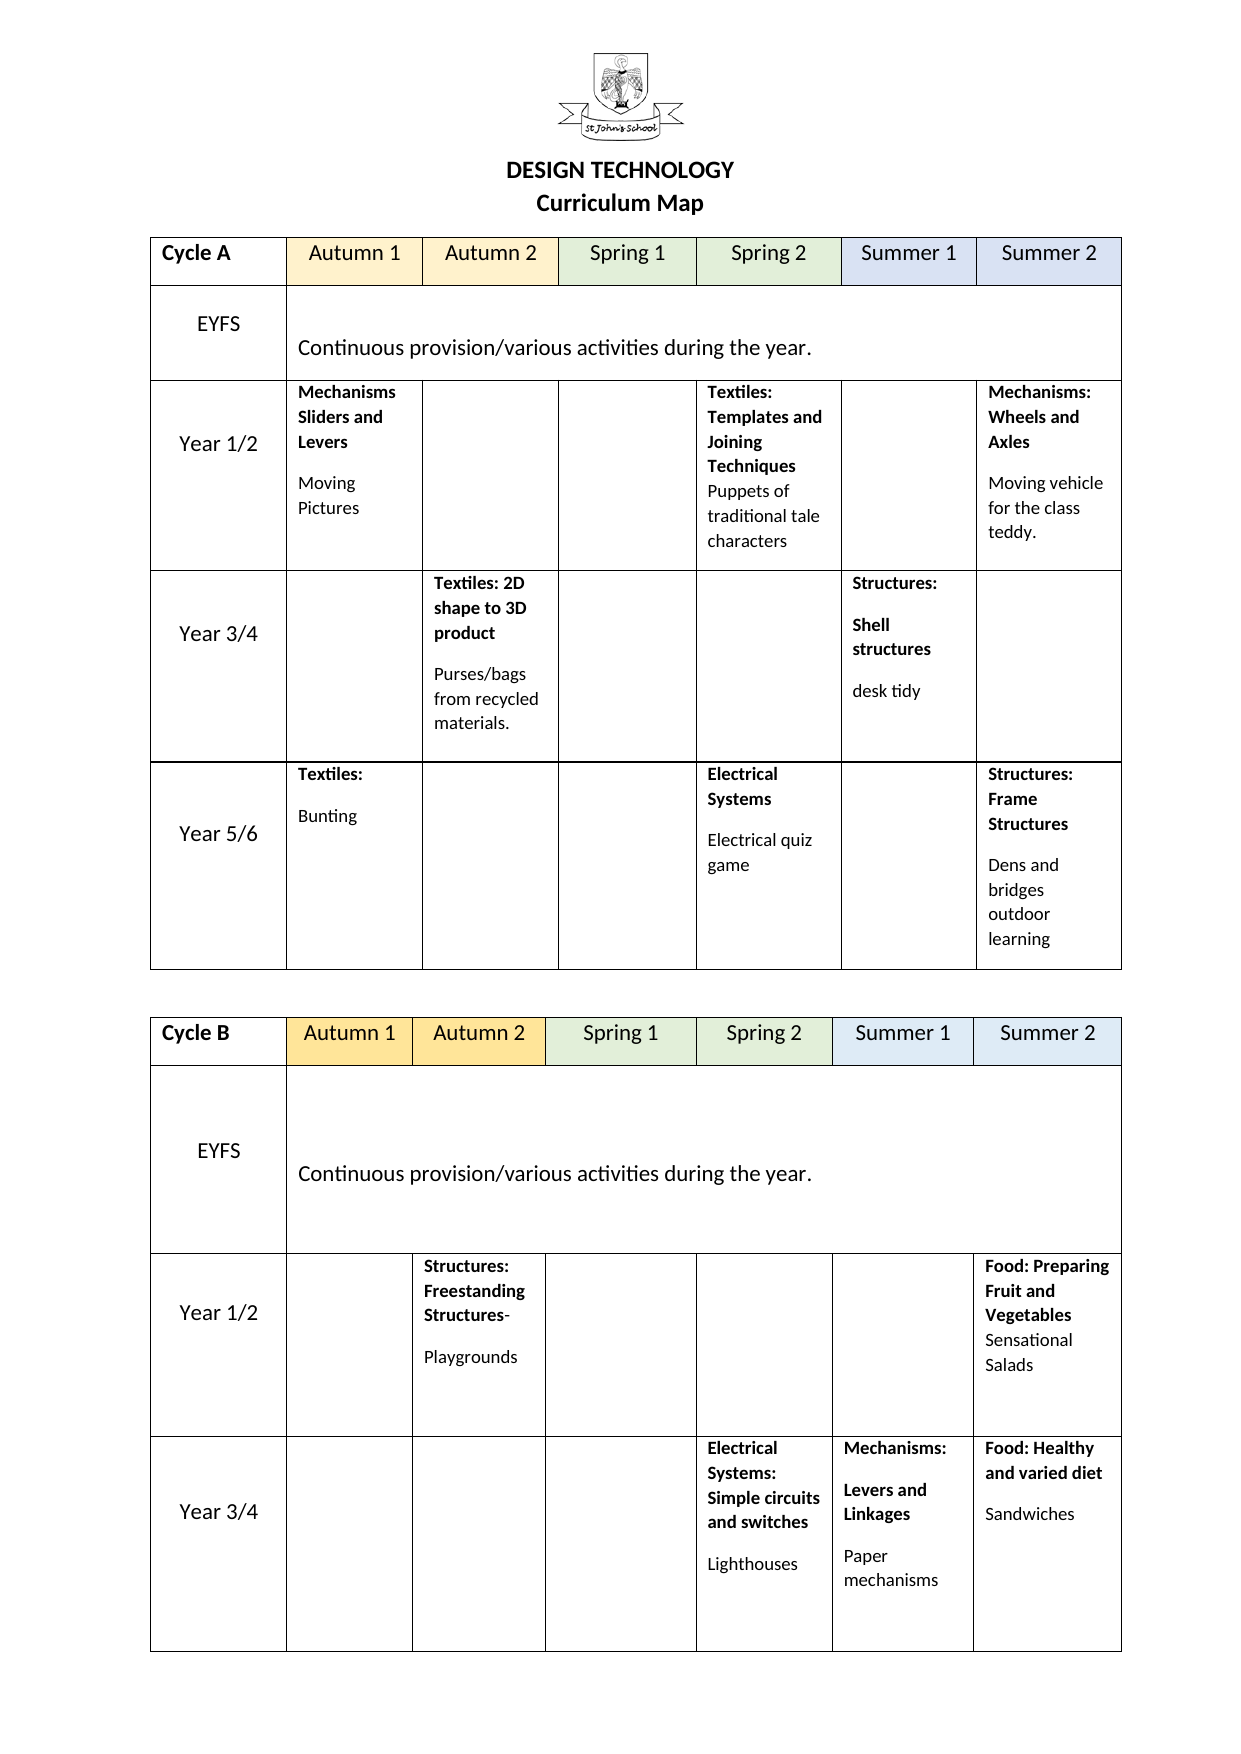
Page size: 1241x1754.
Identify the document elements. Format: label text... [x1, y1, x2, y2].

table_header Spring 2 [697, 238, 841, 285]
table_cell [546, 1254, 696, 1436]
table_cell Year 3/4 [151, 571, 286, 761]
table_cell Mechanisms: Levers and Linkages Paper mechanisms [833, 1437, 973, 1651]
table_cell [423, 381, 558, 570]
table_cell [697, 1254, 832, 1436]
table_header Summer 2 [974, 1018, 1121, 1065]
table_cell [697, 571, 841, 761]
table_cell Structures: Frame Structures Dens and bridges outdoor learning [977, 763, 1121, 969]
table_header Summer 2 [977, 238, 1121, 285]
picture [556, 44, 686, 148]
table_cell Textiles: Templates and Joining Techniques Puppets of traditional tale characters [697, 381, 841, 570]
table_cell Textiles: Bunting [287, 763, 422, 969]
table_cell Year 1/2 [151, 1254, 286, 1436]
table_header Autumn 1 [287, 238, 422, 285]
text Curriculum Map [150, 187, 1090, 218]
table_header Autumn 2 [413, 1018, 545, 1065]
table_cell [842, 763, 976, 969]
table_cell Electrical Systems: Simple circuits and switches Lighthouses [697, 1437, 832, 1651]
table_cell Electrical Systems Electrical quiz game [697, 763, 841, 969]
table_header Spring 1 [559, 238, 696, 285]
text DESIGN TECHNOLOGY [150, 154, 1090, 185]
table_cell Structures: Freestanding Structures- Playgrounds [413, 1254, 545, 1436]
table_header Spring 2 [697, 1018, 832, 1065]
table_header Cycle B [151, 1018, 286, 1065]
table_cell [559, 381, 696, 570]
table_cell [842, 381, 976, 570]
table_cell [287, 1254, 412, 1436]
table_cell Continuous provision/various activities during the year. [287, 286, 1121, 379]
table_cell [977, 571, 1121, 761]
table_header Autumn 1 [287, 1018, 412, 1065]
table_cell Structures: Shell structures desk tidy [842, 571, 976, 761]
table_cell Year 5/6 [151, 763, 286, 969]
table_cell [559, 763, 696, 969]
table_cell EYFS [151, 286, 286, 379]
table_cell [423, 763, 558, 969]
table_header Autumn 2 [423, 238, 558, 285]
table_cell [559, 571, 696, 761]
table_cell Mechanisms: Wheels and Axles Moving vehicle for the class teddy. [977, 381, 1121, 570]
table_cell Textiles: 2D shape to 3D product Purses/bags from recycled materials. [423, 571, 558, 761]
table_header Summer 1 [842, 238, 976, 285]
table_cell [287, 1437, 412, 1651]
table_header Spring 1 [546, 1018, 696, 1065]
table_cell Food: Healthy and varied diet Sandwiches [974, 1437, 1121, 1651]
table_cell Year 3/4 [151, 1437, 286, 1651]
table_cell Food: Preparing Fruit and Vegetables Sensational Salads [974, 1254, 1121, 1436]
table_cell Mechanisms Sliders and Levers Moving Pictures [287, 381, 422, 570]
table_cell [546, 1437, 696, 1651]
table_cell EYFS [151, 1066, 286, 1253]
table_header Summer 1 [833, 1018, 973, 1065]
table_cell Continuous provision/various activities during the year. [287, 1066, 1121, 1253]
table_header Cycle A [151, 238, 286, 285]
table_cell [413, 1437, 545, 1651]
table_cell Year 1/2 [151, 381, 286, 570]
table_cell [287, 571, 422, 761]
table_cell [833, 1254, 973, 1436]
